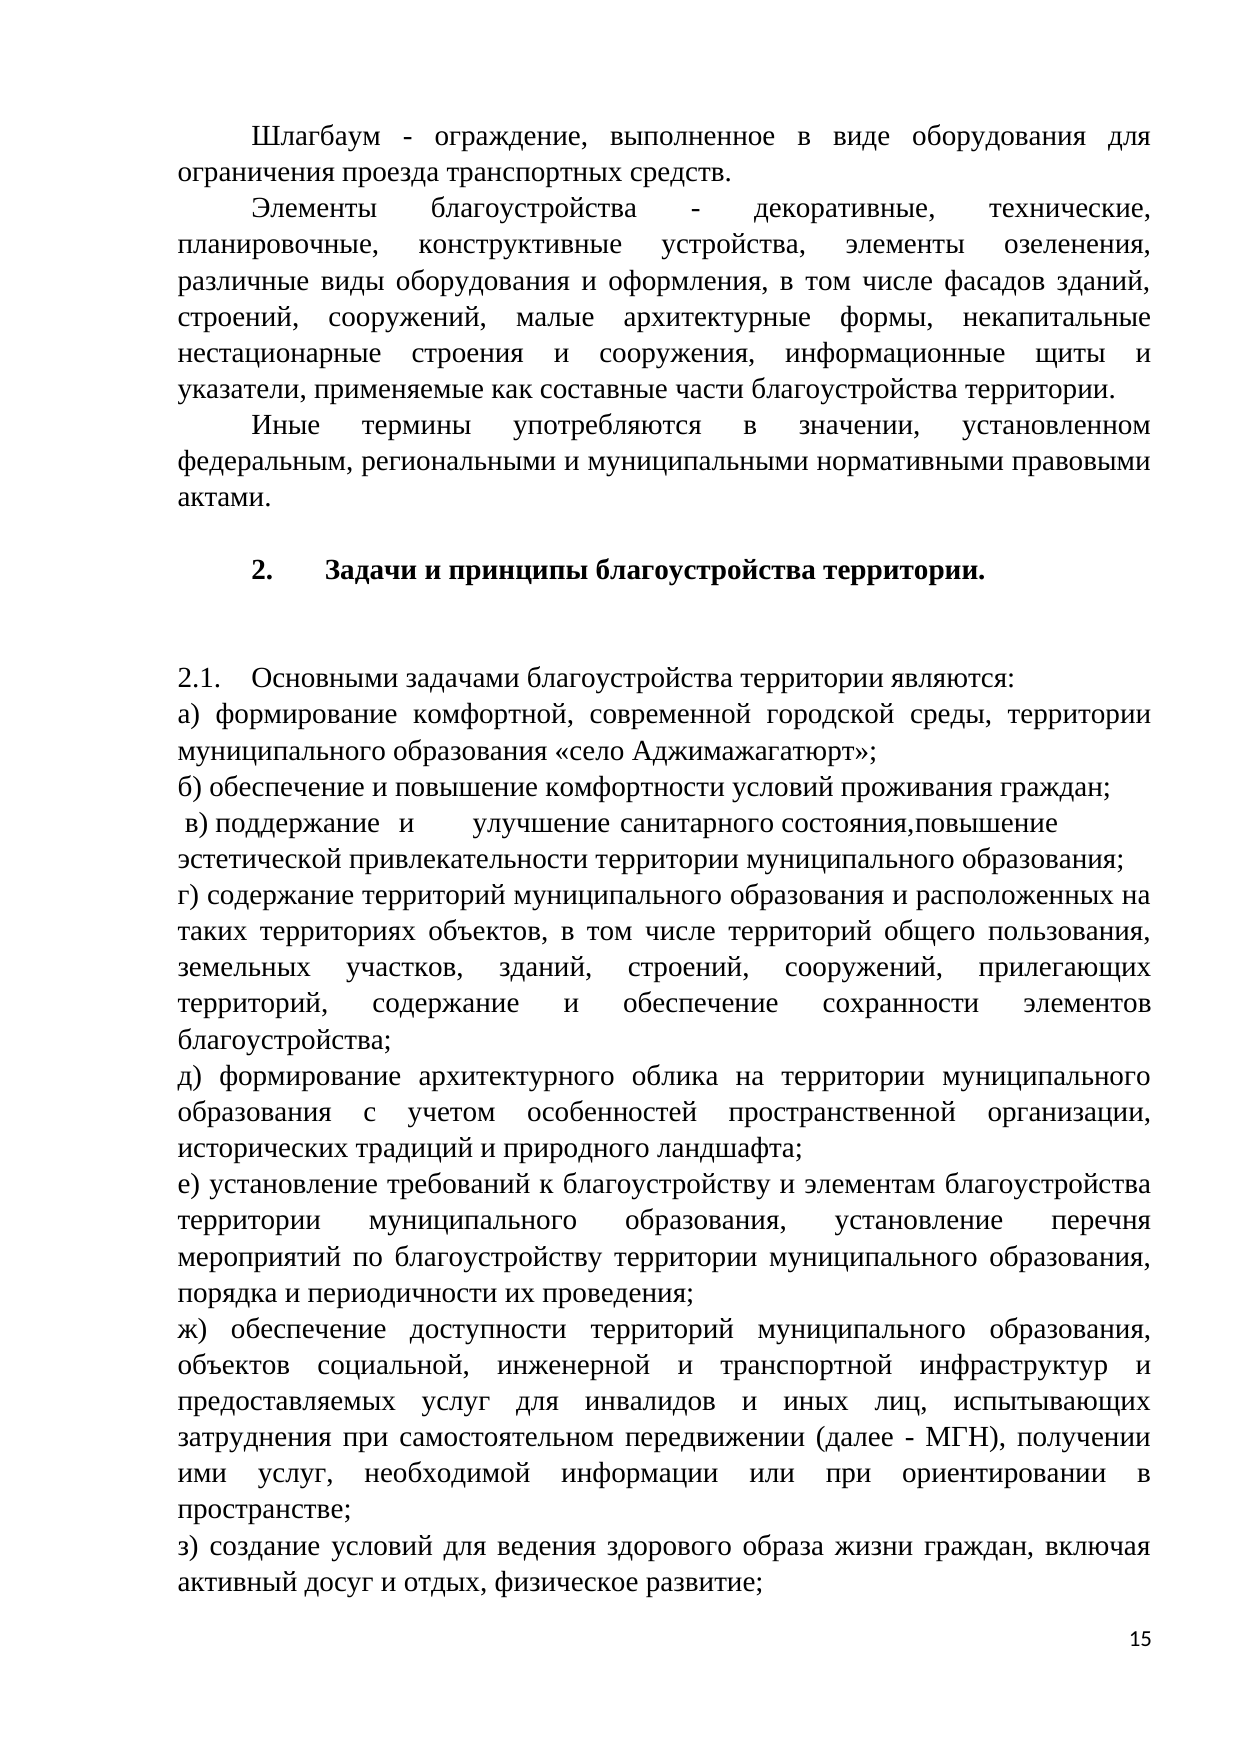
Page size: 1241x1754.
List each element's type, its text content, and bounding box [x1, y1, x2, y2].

text г) содержание территорий муниципального образования и расположенных на таких территориях объектов, в том числе территорий общего пользования, земельных участков, зданий, строений, сооружений, прилегающих территорий, содержание и обеспечение сохранности элементов благоустройства; [177, 877, 1152, 1055]
text е) установление требований к благоустройству и элементам благоустройства территории муниципального образования, установление перечня мероприятий по благоустройству территории муниципального образования, порядка и периодичности их проведения; [177, 1166, 1152, 1308]
text ж) обеспечение доступности территорий муниципального образования, объектов социальной, инженерной и транспортной инфраструктур и предоставляемых услуг для инвалидов и иных лиц, испытывающих затруднения при самостоятельном передвижении (далее - МГН), получении ими услуг, необходимой информации или при ориентировании в пространстве; [177, 1311, 1152, 1525]
text Шлагбаум - ограждение, выполненное в виде оборудования для ограничения проезда транспортных средств. [177, 118, 1152, 188]
text эстетической привлекательности территории муниципального образования; [177, 841, 1152, 874]
text 2.1. Основными задачами благоустройства территории являются: [177, 660, 1152, 694]
text б) обеспечение и повышение комфортности условий проживания граждан; [177, 769, 1152, 802]
text в) поддержание и улучшение санитарного состояния, повышение [177, 805, 1152, 838]
text з) создание условий для ведения здорового образа жизни граждан, включая активный досуг и отдых, физическое развитие; [177, 1528, 1152, 1597]
list Задачи и принципы благоустройства территории. [251, 552, 1152, 585]
text Иные термины употребляются в значении, установленном федеральным, региональными и муниципальными нормативными правовыми актами. [177, 407, 1152, 513]
text д) формирование архитектурного облика на территории муниципального образования с учетом особенностей пространственной организации, исторических традиций и природного ландшафта; [177, 1058, 1152, 1164]
text Элементы благоустройства - декоративные, технические, планировочные, конструктивные устройства, элементы озеленения, различные виды оборудования и оформления, в том числе фасадов зданий, строений, сооружений, малые архитектурные формы, некапитальные нестационарные строения и сооружения, информационные щиты и указатели, применяемые как составные части благоустройства территории. [177, 190, 1152, 405]
text а) формирование комфортной, современной городской среды, территории муниципального образования «село Аджимажагатюрт»; [177, 696, 1152, 766]
